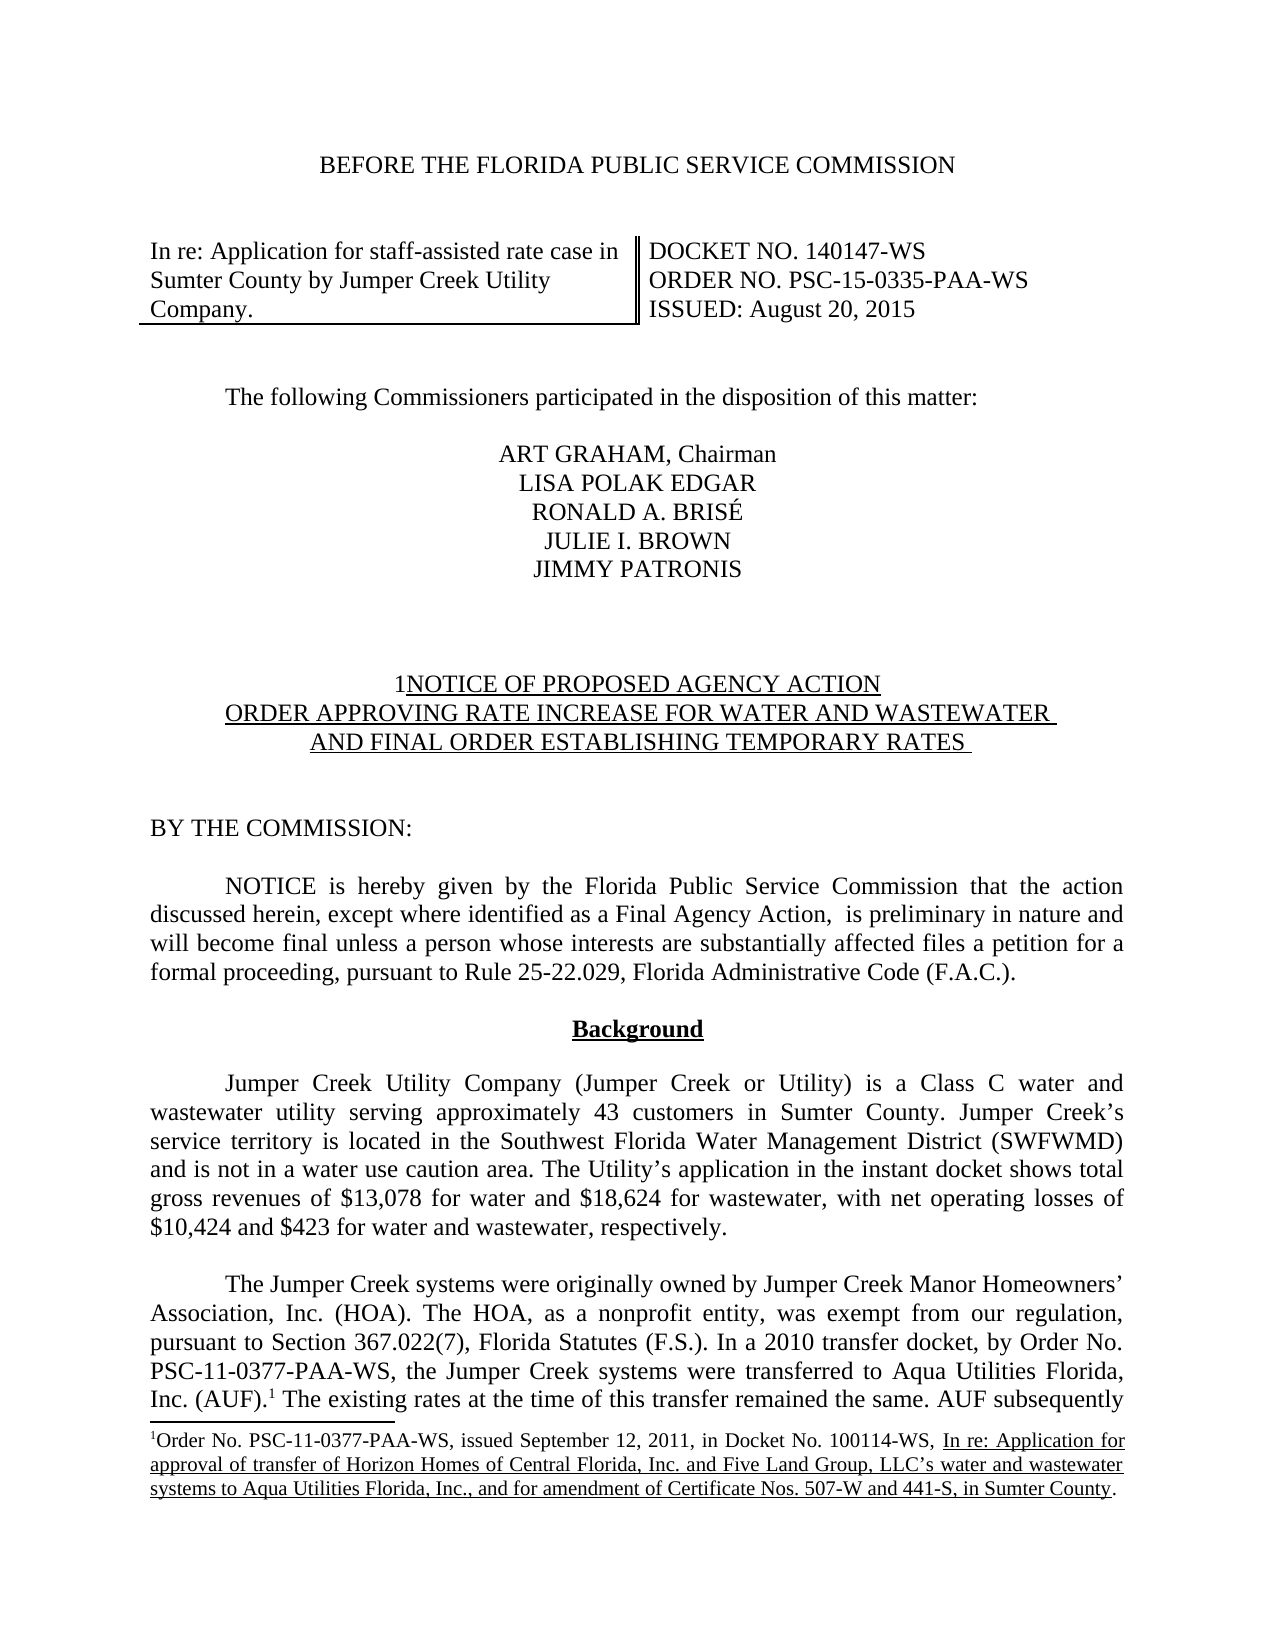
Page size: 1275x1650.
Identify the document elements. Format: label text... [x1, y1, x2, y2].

text JULIE I. BROWN [150, 526, 1125, 554]
subtitle BEFORE THE FLORIDA PUBLIC SERVICE COMMISSION [150, 150, 1125, 179]
text RONALD A. BRISÉ [150, 497, 1125, 526]
text The following Commissioners participated in the disposition of this matter: [150, 382, 1125, 411]
text NOTICE OF PROPOSED AGENCY ACTION [150, 669, 1125, 698]
text JIMMY PATRONIS [150, 554, 1125, 583]
text ORDER APPROVING RATE INCREASE FOR WATER AND WASTEWATER [150, 698, 1125, 727]
text NOTICE is hereby given by the Florida Public Service Commission that the action discussed herein, except where identified as a Final Agency Action, is preliminary in nature and will become final unless a person whose interests are substantially affected files a petition for a formal proceeding, pursuant to Rule 25-22.029, Florida Administrative Code (F.A.C.). [150, 871, 1125, 986]
text LISA POLAK EDGAR [150, 468, 1125, 497]
text Background [150, 1014, 1125, 1043]
text BY THE COMMISSION: [150, 813, 1125, 842]
text AND FINAL ORDER ESTABLISHING TEMPORARY RATES [150, 727, 1125, 756]
table_header DOCKET NO. 140147-WS ORDER NO. PSC-15-0335-PAA-WS ISSUED: August 20, 2015 [640, 236, 1136, 322]
text ART GRAHAM, Chairman [150, 439, 1125, 468]
text Jumper Creek Utility Company (Jumper Creek or Utility) is a Class C water and wastewater utility serving approximately 43 customers in Sumter County. Jumper Creek’s service territory is located in the Southwest Florida Water Management District (SWFWMD) and is not in a water use caution area. The Utility’s application in the instant docket shows total gross revenues of $13,078 for water and $18,624 for wastewater, with net operating losses of $10,424 and $423 for water and wastewater, respectively. [150, 1068, 1125, 1241]
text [150, 1269, 1125, 1413]
table_header In re: Application for staff-assisted rate case in Sumter County by Jumper Creek Utility Company. [139, 236, 635, 322]
